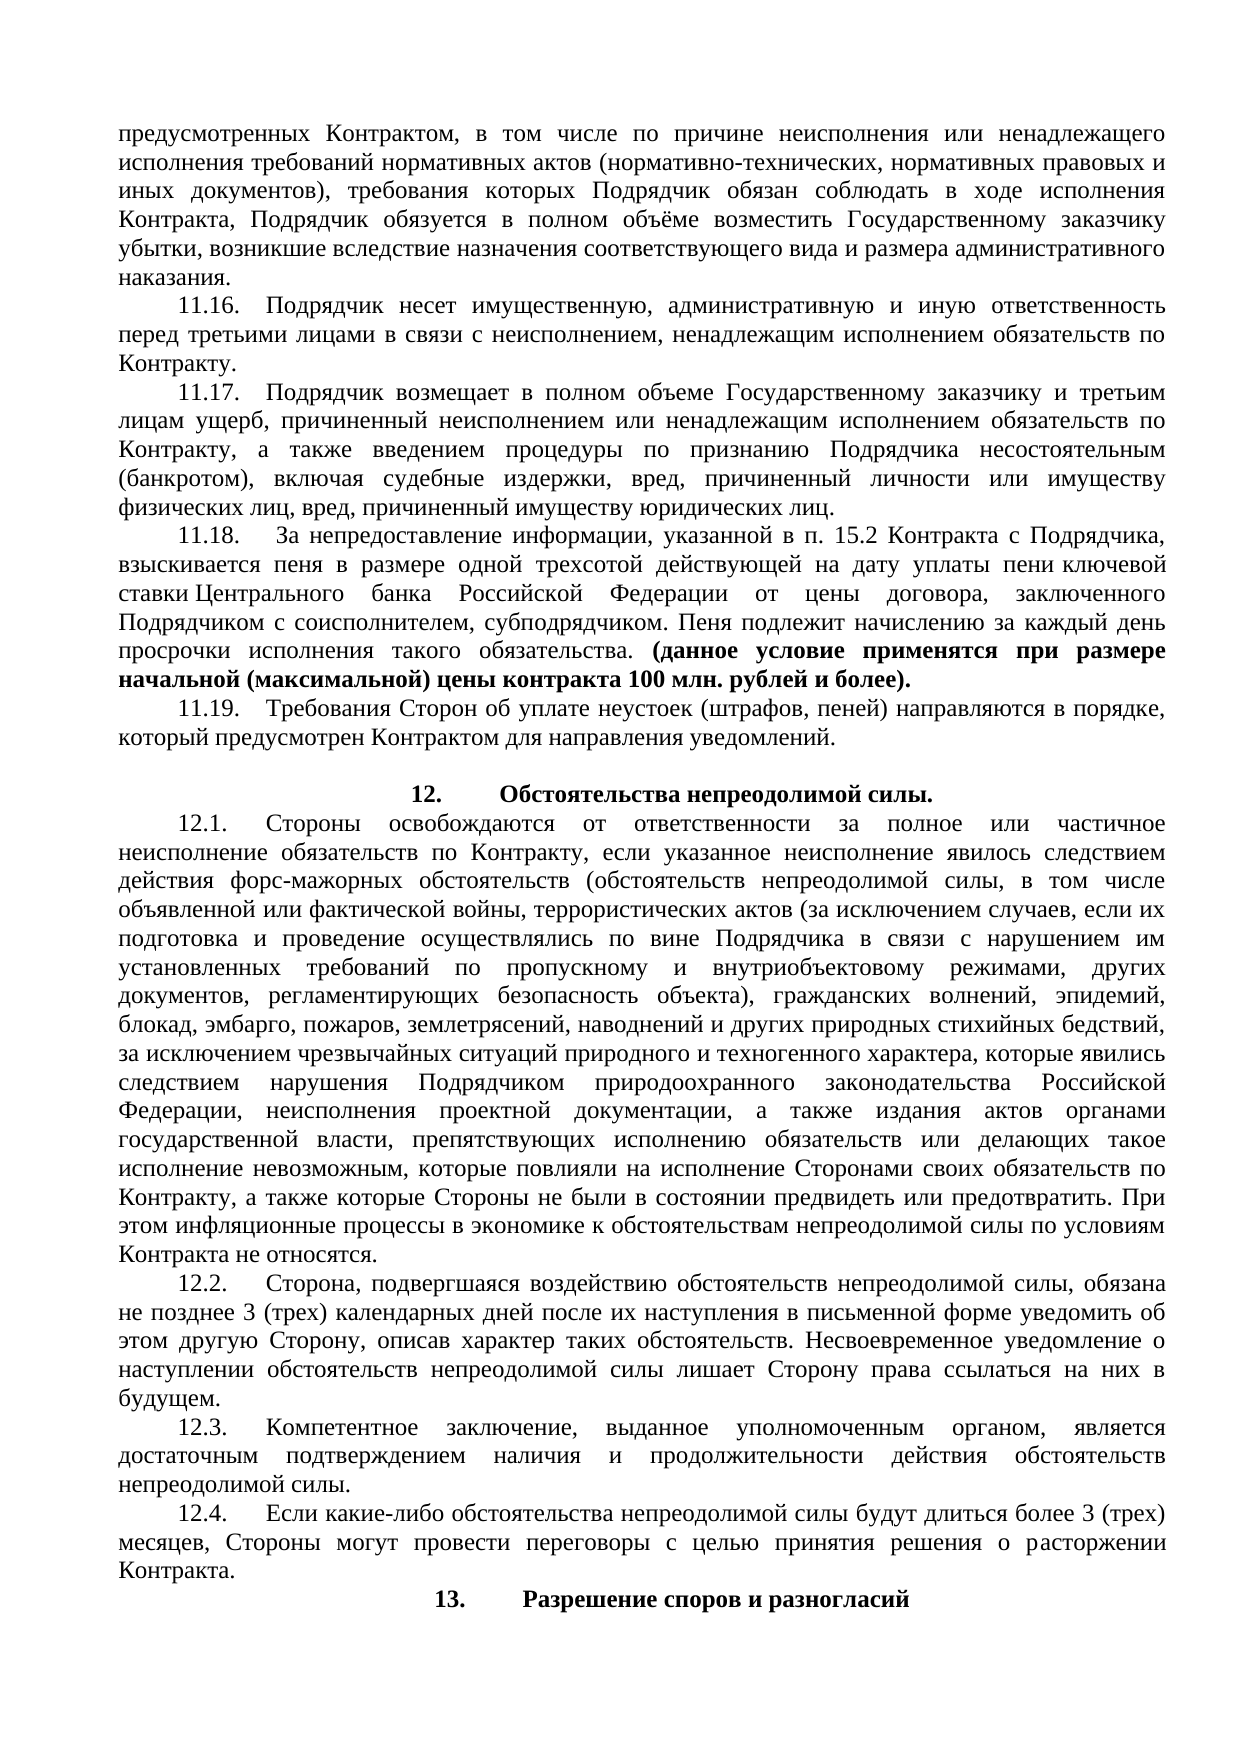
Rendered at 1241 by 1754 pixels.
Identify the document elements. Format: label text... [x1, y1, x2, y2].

list Разрешение споров и разногласий [118, 1584, 1167, 1613]
list Если какие-либо обстоятельства непреодолимой силы будут длиться более 3 (трех) месяцев, Стороны могут провести переговоры с целью принятия решения о расторжении Контракта. [118, 1498, 1167, 1584]
list Подрядчик несет имущественную, административную и иную ответственность перед третьими лицами в связи с неисполнением, ненадлежащим исполнением обязательств по Контракту. [118, 291, 1167, 377]
list Обстоятельства непреодолимой силы. [118, 779, 1167, 808]
list Подрядчик возмещает в полном объеме Государственному заказчику и третьим лицам ущерб, причиненный неисполнением или ненадлежащим исполнением обязательств по Контракту, а также введением процедуры по признанию Подрядчика несостоятельным (банкротом), включая судебные издержки, вред, причиненный личности или имуществу физических лиц, вред, причиненный имуществу юридических лиц. [118, 377, 1167, 521]
list Требования Сторон об уплате неустоек (штрафов, пеней) направляются в порядке, который предусмотрен Контрактом для направления уведомлений. [118, 693, 1167, 751]
list Стороны освобождаются от ответственности за полное или частичное неисполнение обязательств по Контракту, если указанное неисполнение явилось следствием действия форс-мажорных обстоятельств (обстоятельств непреодолимой силы, в том числе объявленной или фактической войны, террористических актов (за исключением случаев, если их подготовка и проведение осуществлялись по вине Подрядчика в связи с нарушением им установленных требований по пропускному и внутриобъектовому режимами, других документов, регламентирующих безопасность объекта), гражданских волнений, эпидемий, блокад, эмбарго, пожаров, землетрясений, наводнений и других природных стихийных бедствий, за исключением чрезвычайных ситуаций природного и техногенного характера, которые явились следствием нарушения Подрядчиком природоохранного законодательства Российской Федерации, неисполнения проектной документации, а также издания актов органами государственной власти, препятствующих исполнению обязательств или делающих такое исполнение невозможным, которые повлияли на исполнение Сторонами своих обязательств по Контракту, а также которые Стороны не были в состоянии предвидеть или предотвратить. При этом инфляционные процессы в экономике к обстоятельствам непреодолимой силы по условиям Контракта не относятся. [118, 808, 1167, 1268]
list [118, 118, 1167, 291]
list Сторона, подвергшаяся воздействию обстоятельств непреодолимой силы, обязана не позднее 3 (трех) календарных дней после их наступления в письменной форме уведомить об этом другую Сторону, описав характер таких обстоятельств. Несвоевременное уведомление о наступлении обстоятельств непреодолимой силы лишает Сторону права ссылаться на них в будущем. [118, 1268, 1167, 1412]
list Компетентное заключение, выданное уполномоченным органом, является достаточным подтверждением наличия и продолжительности действия обстоятельств непреодолимой силы. [118, 1412, 1167, 1498]
list За непредоставление информации, указанной в п. 15.2 Контракта с Подрядчика, взыскивается пеня в размере одной трехсотой действующей на дату уплаты пени ключевой ставки Центрального банка Российской Федерации от цены договора, заключенного Подрядчиком с соисполнителем, субподрядчиком. Пеня подлежит начислению за каждый день просрочки исполнения такого обязательства. (данное условие применятся при размере начальной (максимальной) цены контракта 100 млн. рублей и более). [118, 521, 1167, 693]
